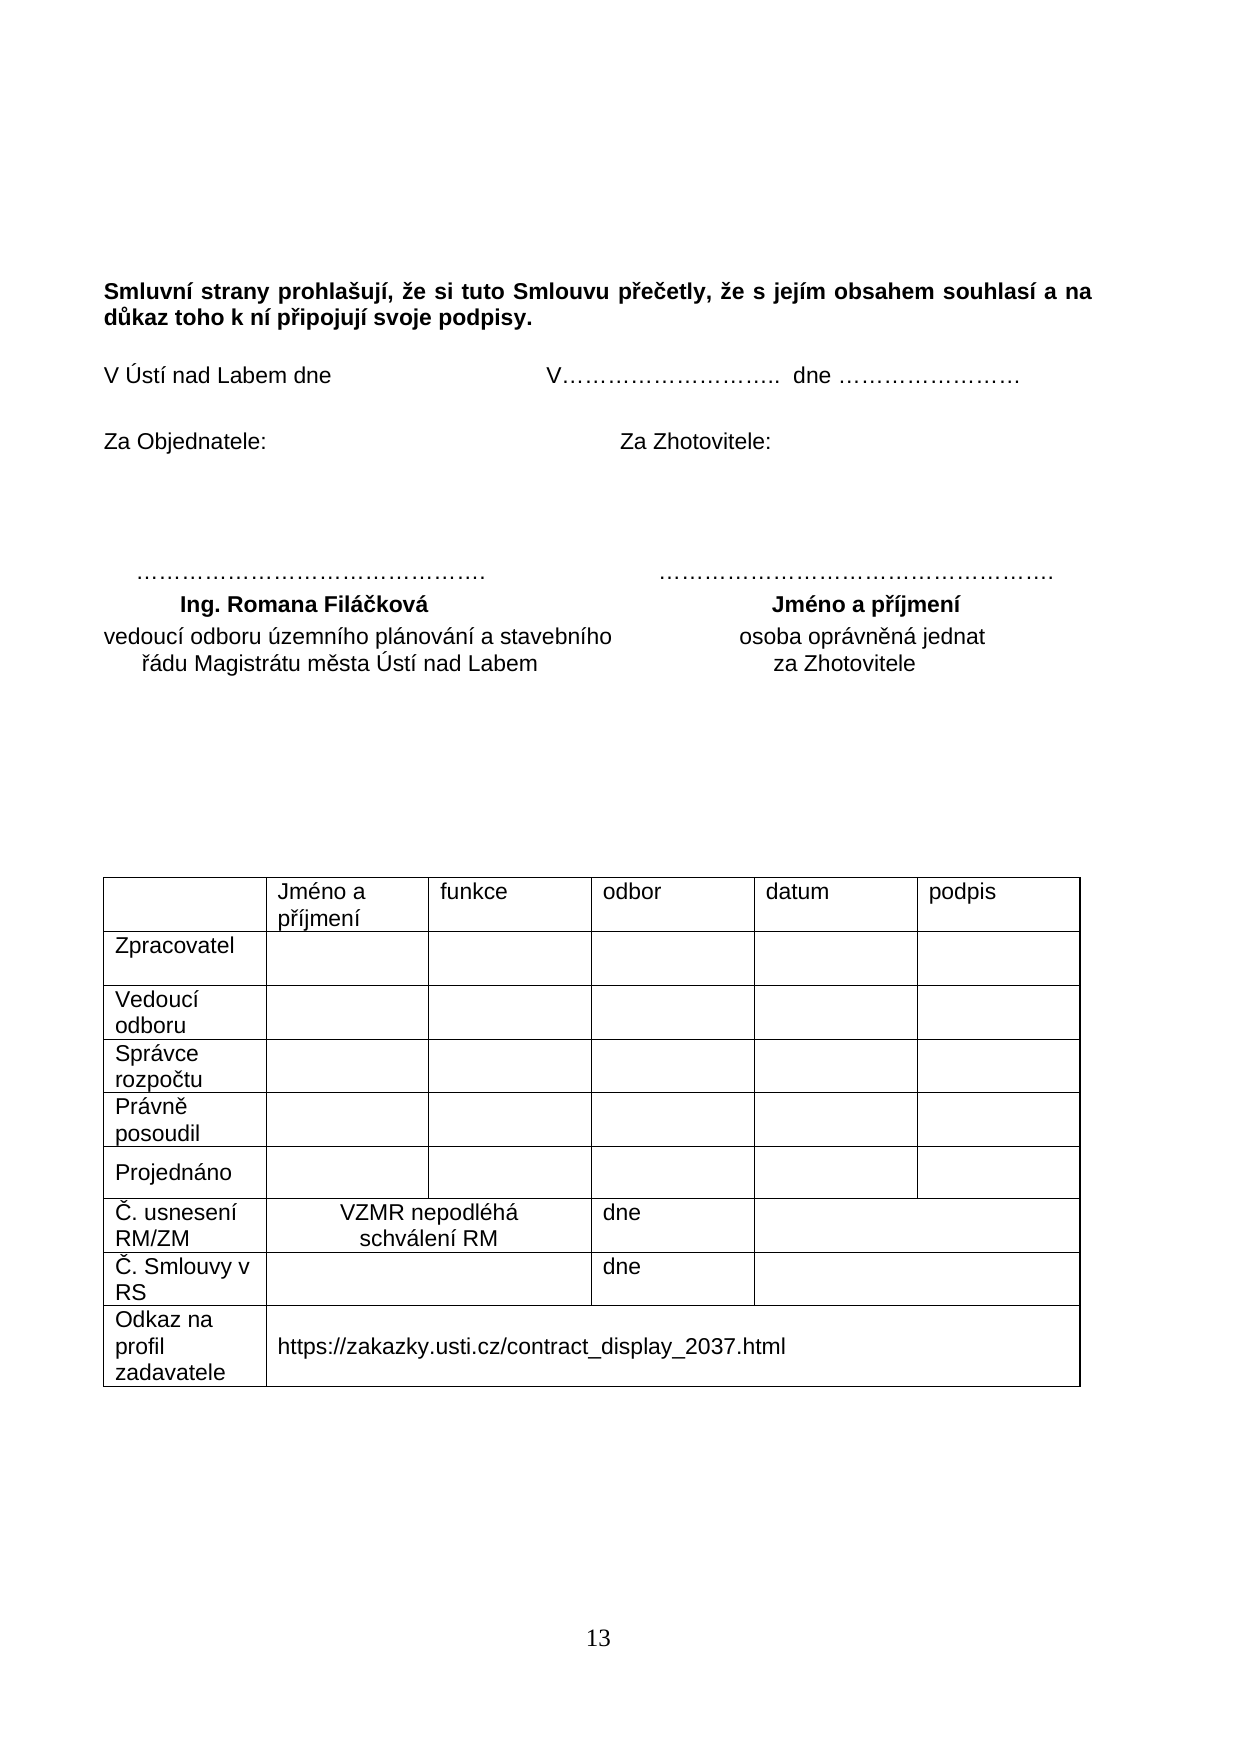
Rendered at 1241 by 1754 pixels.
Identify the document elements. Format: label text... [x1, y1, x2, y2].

table_cell Odkaz na profil zadavatele [104, 1306, 266, 1386]
table_cell VZMR nepodléhá schválení RM [267, 1199, 591, 1252]
table_cell [429, 986, 591, 1038]
table_header odbor [592, 878, 754, 931]
table_cell Č. Smlouvy v RS [104, 1253, 266, 1305]
table_cell dne [592, 1199, 754, 1252]
table_cell [429, 1147, 591, 1198]
table_cell Č. usnesení RM/ZM [104, 1199, 266, 1252]
table_cell [267, 1253, 591, 1305]
table_cell Zpracovatel [104, 932, 266, 985]
text V Ústí nad Labem dne V……………………….. dne …………………… [103, 362, 1093, 389]
table_cell [267, 1040, 428, 1092]
table_header datum [755, 878, 917, 931]
table_cell Vedoucí odboru [104, 986, 266, 1038]
table_cell [755, 1093, 917, 1146]
table_cell [429, 1093, 591, 1146]
table_header [104, 878, 266, 931]
table_cell [755, 986, 917, 1038]
table_cell [429, 932, 591, 985]
text ………………………………………. ……………………………………………. [103, 558, 1093, 584]
table_cell [267, 1093, 428, 1146]
table_cell [918, 1147, 1079, 1198]
table_cell [592, 1147, 754, 1198]
table_cell [755, 1253, 1079, 1305]
table_cell [755, 1147, 917, 1198]
table_cell Správce rozpočtu [104, 1040, 266, 1092]
table_cell [592, 1093, 754, 1146]
table_cell [592, 932, 754, 985]
table_cell [755, 932, 917, 985]
text vedoucí odboru územního plánování a stavebního osoba oprávněná jednat [103, 623, 1093, 649]
text Ing. Romana Filáčková Jméno a příjmení [103, 591, 1093, 617]
table_cell [592, 1040, 754, 1092]
table_header funkce [429, 878, 591, 931]
table_cell [918, 1040, 1079, 1092]
table_cell Projednáno [104, 1147, 266, 1198]
table_cell [429, 1040, 591, 1092]
table_cell [267, 932, 428, 985]
table_header podpis [918, 878, 1079, 931]
text řádu Magistrátu města Ústí nad Labem za Zhotovitele [103, 649, 1093, 676]
table_cell [755, 1199, 1079, 1252]
table_header Jméno a příjmení [267, 878, 428, 931]
text Smluvní strany prohlašují, že si tuto Smlouvu přečetly, že s jejím obsahem souhlasí a na důkaz toho k ní připojují svoje podpisy. [103, 278, 1093, 331]
table_cell [755, 1040, 917, 1092]
table_cell [918, 932, 1079, 985]
table_cell https://zakazky.usti.cz/contract_display_2037.html [267, 1306, 1079, 1386]
text Za Objednatele: Za Zhotovitele: [103, 428, 1093, 454]
table_cell dne [592, 1253, 754, 1305]
table_cell [918, 986, 1079, 1038]
table_cell [267, 986, 428, 1038]
table_cell Právně posoudil [104, 1093, 266, 1146]
table_cell [918, 1093, 1079, 1146]
table_cell [592, 986, 754, 1038]
table_cell [267, 1147, 428, 1198]
